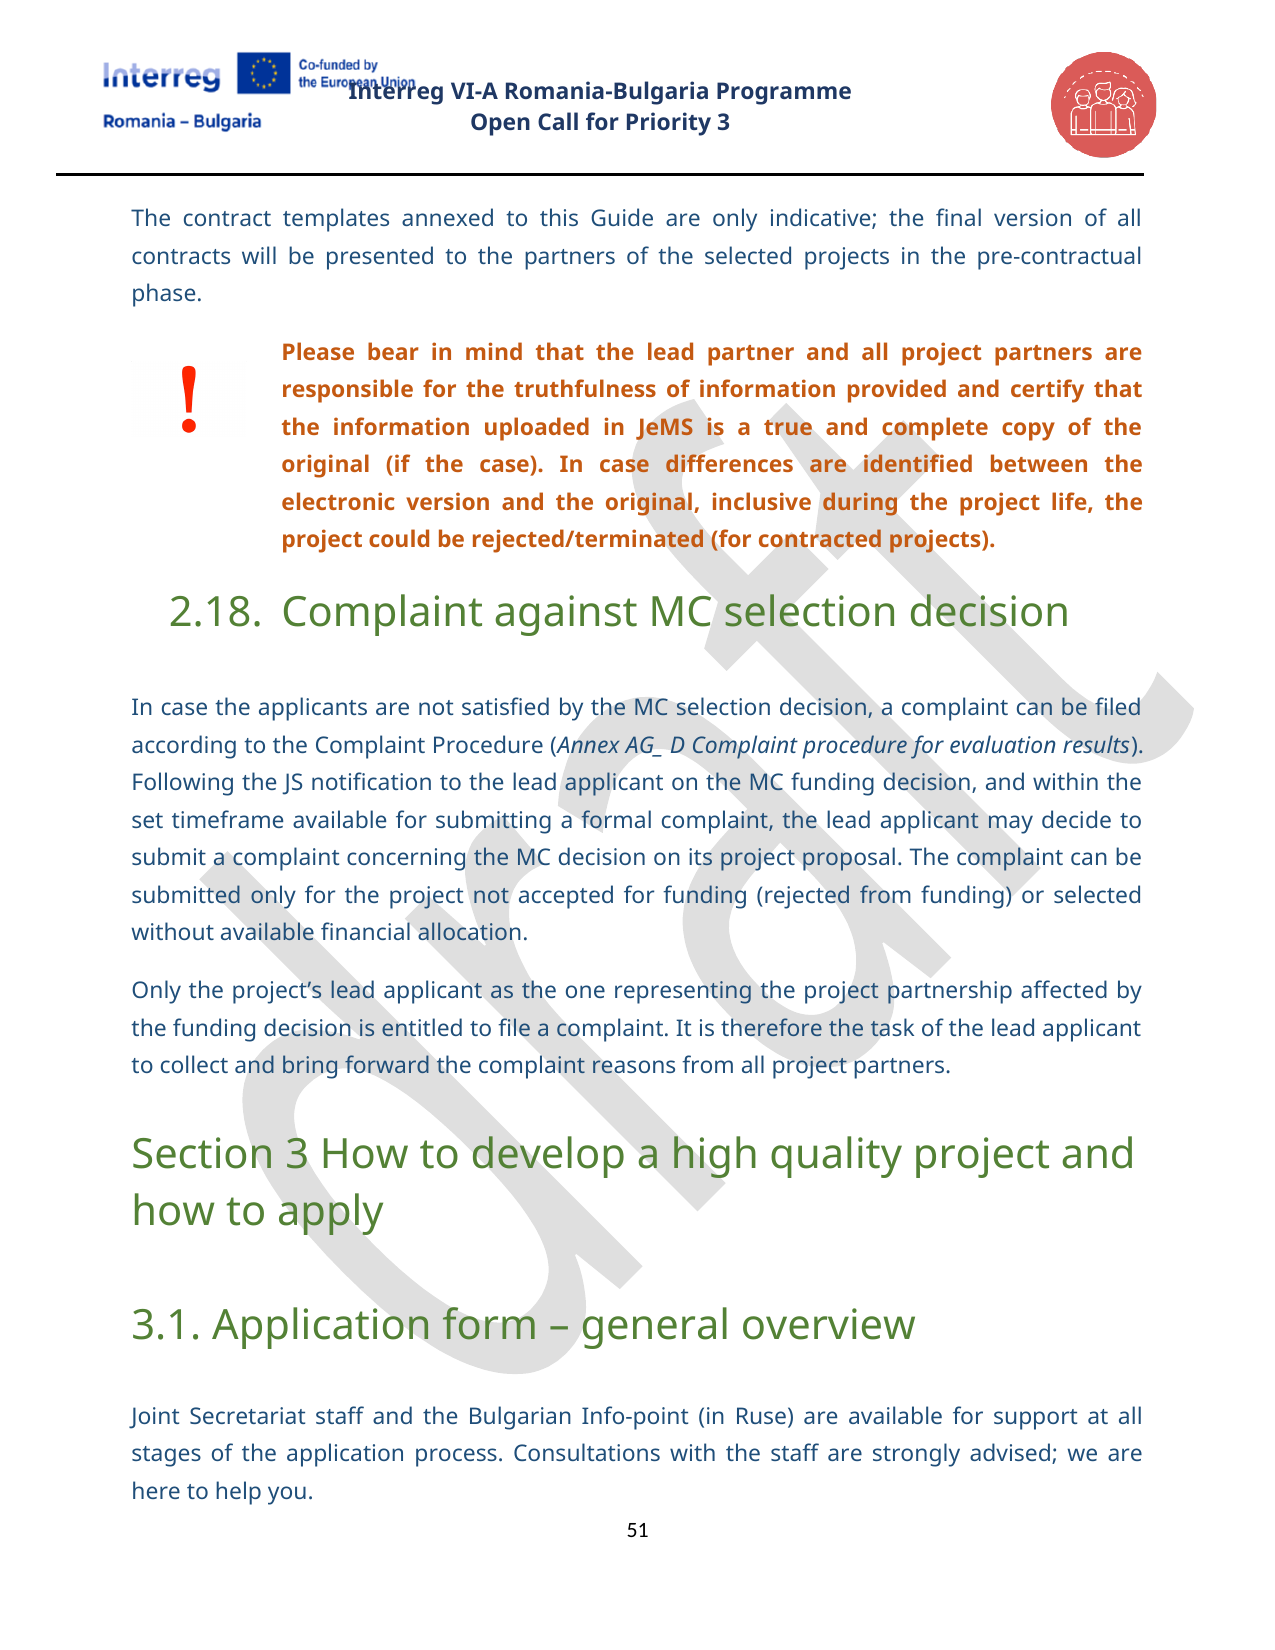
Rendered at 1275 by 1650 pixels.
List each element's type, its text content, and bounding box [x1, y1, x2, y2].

picture [1050, 51, 1157, 158]
subtitle Complaint against MC selection decision [169, 581, 1144, 638]
picture [102, 49, 416, 139]
picture [131, 361, 247, 437]
text Only the project’s lead applicant as the one representing the project partnership affected by the funding decision is entitled to file a complaint. It is therefore the task of the lead applicant to collect and bring forward the complaint reasons from all project partners. [131, 974, 1144, 1081]
text Please bear in mind that the lead partner and all project partners are responsible for the truthfulness of information provided and certify that the information uploaded in JeMS is a true and complete copy of the original (if the case). In case differences are identified between the electronic version and the original, inclusive during the project life, the project could be rejected/terminated (for contracted projects). [281, 336, 1144, 554]
subtitle 3.1. Application form – general overview [131, 1295, 1144, 1352]
text The contract templates annexed to this Guide are only indicative; the final version of all contracts will be presented to the partners of the selected projects in the pre-contractual phase. [131, 202, 1144, 308]
text Joint Secretariat staff and the Bulgarian Info-point (in Ruse) are available for support at all stages of the application process. Consultations with the staff are strongly advised; we are here to help you. [131, 1400, 1144, 1506]
subtitle Section 3 How to develop a high quality project and how to apply [131, 1124, 1144, 1238]
text In case the applicants are not satisfied by the MC selection decision, a complaint can be filed according to the Complaint Procedure (Annex AG_ D Complaint procedure for evaluation results). Following the JS notification to the lead applicant on the MC funding decision, and within the set timeframe available for submitting a formal complaint, the lead applicant may decide to submit a complaint concerning the MC decision on its project proposal. The complaint can be submitted only for the project not accepted for funding (rejected from funding) or selected without available financial allocation. [131, 691, 1144, 947]
